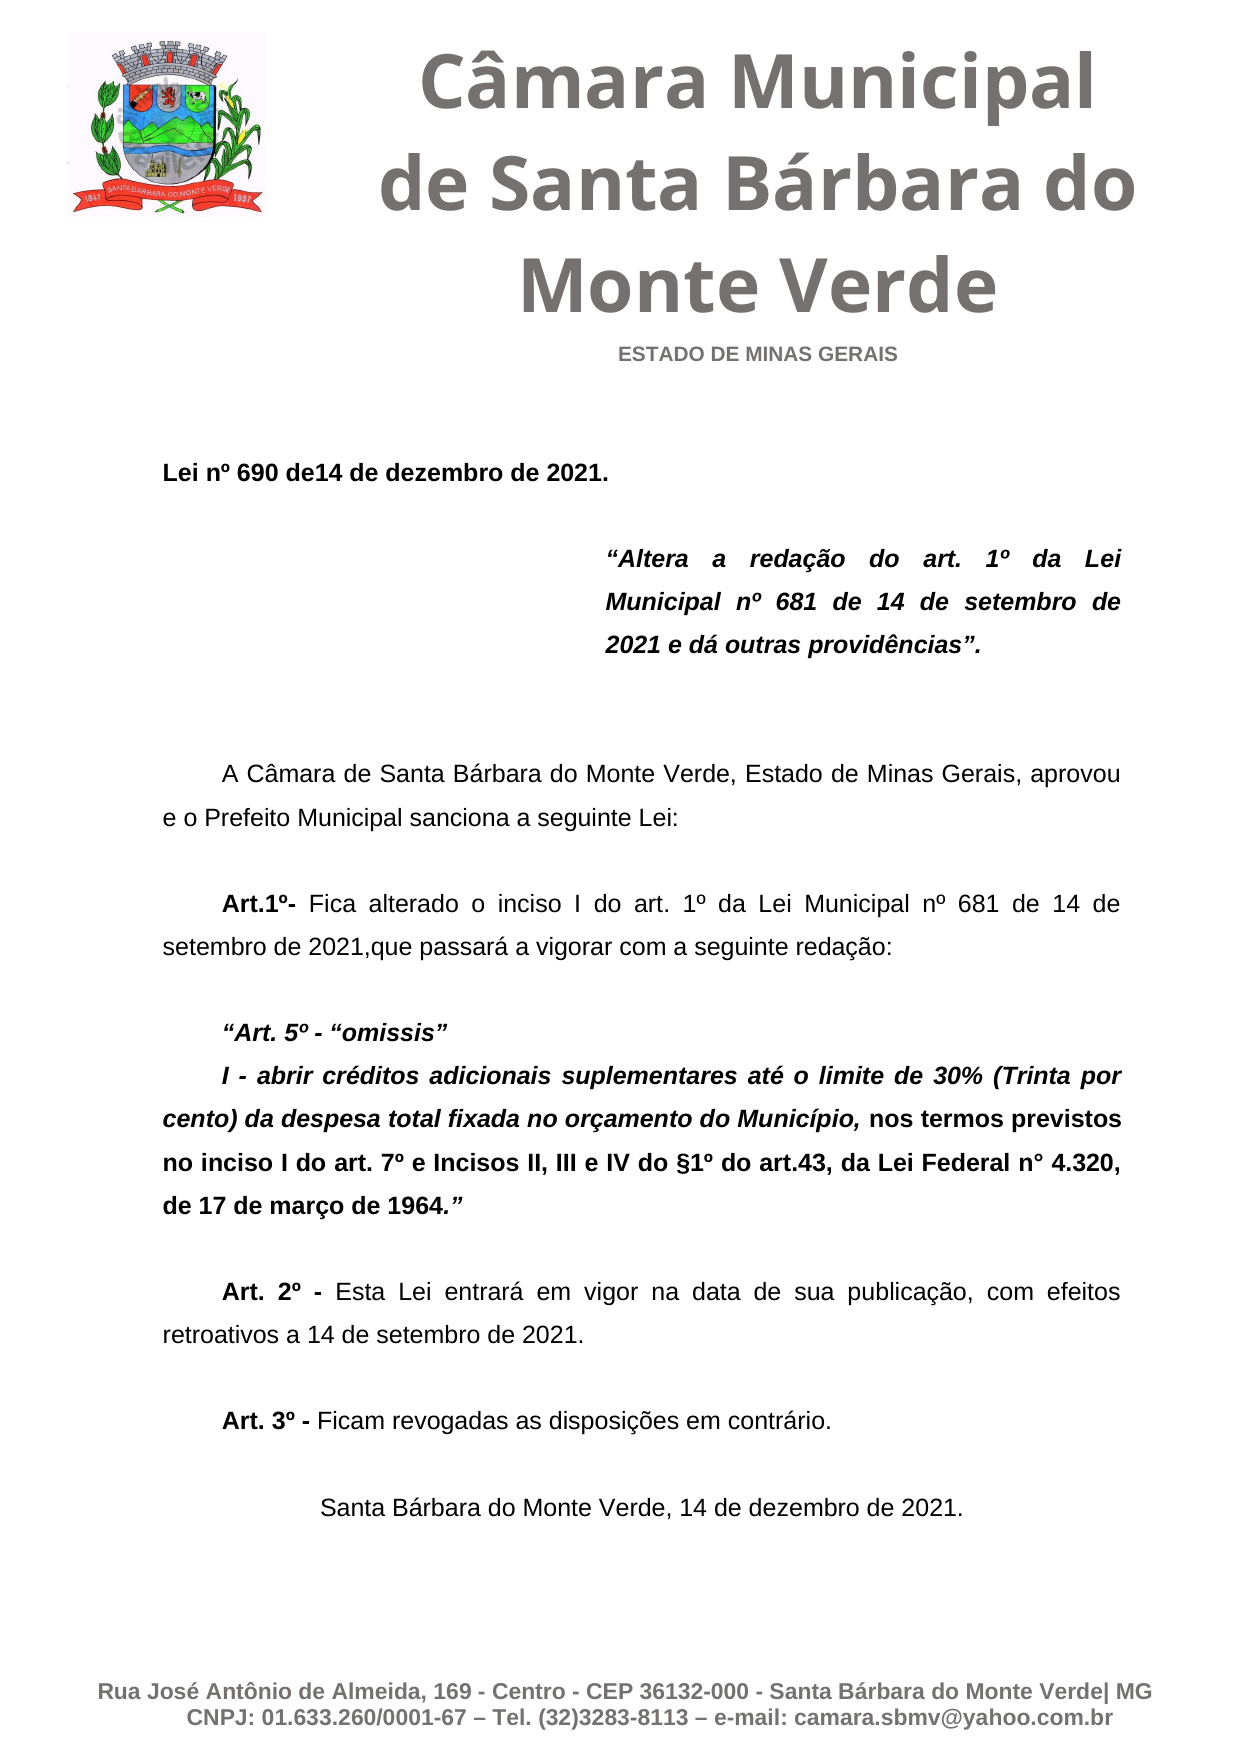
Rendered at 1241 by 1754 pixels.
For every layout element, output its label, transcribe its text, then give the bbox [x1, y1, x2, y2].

text I - abrir créditos adicionais suplementares até o limite de 30% (Trinta por cento) da despesa total fixada no orçamento do Município, nos termos previstos no inciso I do art. 7º e Incisos II, III e IV do §1º do art.43, da Lei Federal n° 4.320, de 17 de março de 1964.” [162, 1061, 1122, 1219]
text Art. 3º - Ficam revogadas as disposições em contrário. [162, 1406, 1122, 1435]
text A Câmara de Santa Bárbara do Monte Verde, Estado de Minas Gerais, aprovou e o Prefeito Municipal sanciona a seguinte Lei: [162, 759, 1122, 831]
text “Altera a redação do art. 1º da Lei Municipal nº 681 de 14 de setembro de 2021 e dá outras providências”. [605, 544, 1122, 659]
text Lei nº 690 de14 de dezembro de 2021. [162, 457, 1122, 486]
text Santa Bárbara do Monte Verde, 14 de dezembro de 2021. [162, 1492, 1122, 1521]
text Art. 2º - Esta Lei entrará em vigor na data de sua publicação, com efeitos retroativos a 14 de setembro de 2021. [162, 1277, 1122, 1349]
text “Art. 5º - “omissis” [162, 1018, 1122, 1047]
text Art.1º- Fica alterado o inciso I do art. 1º da Lei Municipal nº 681 de 14 de setembro de 2021,que passará a vigorar com a seguinte redação: [162, 889, 1122, 961]
picture [67, 33, 268, 217]
